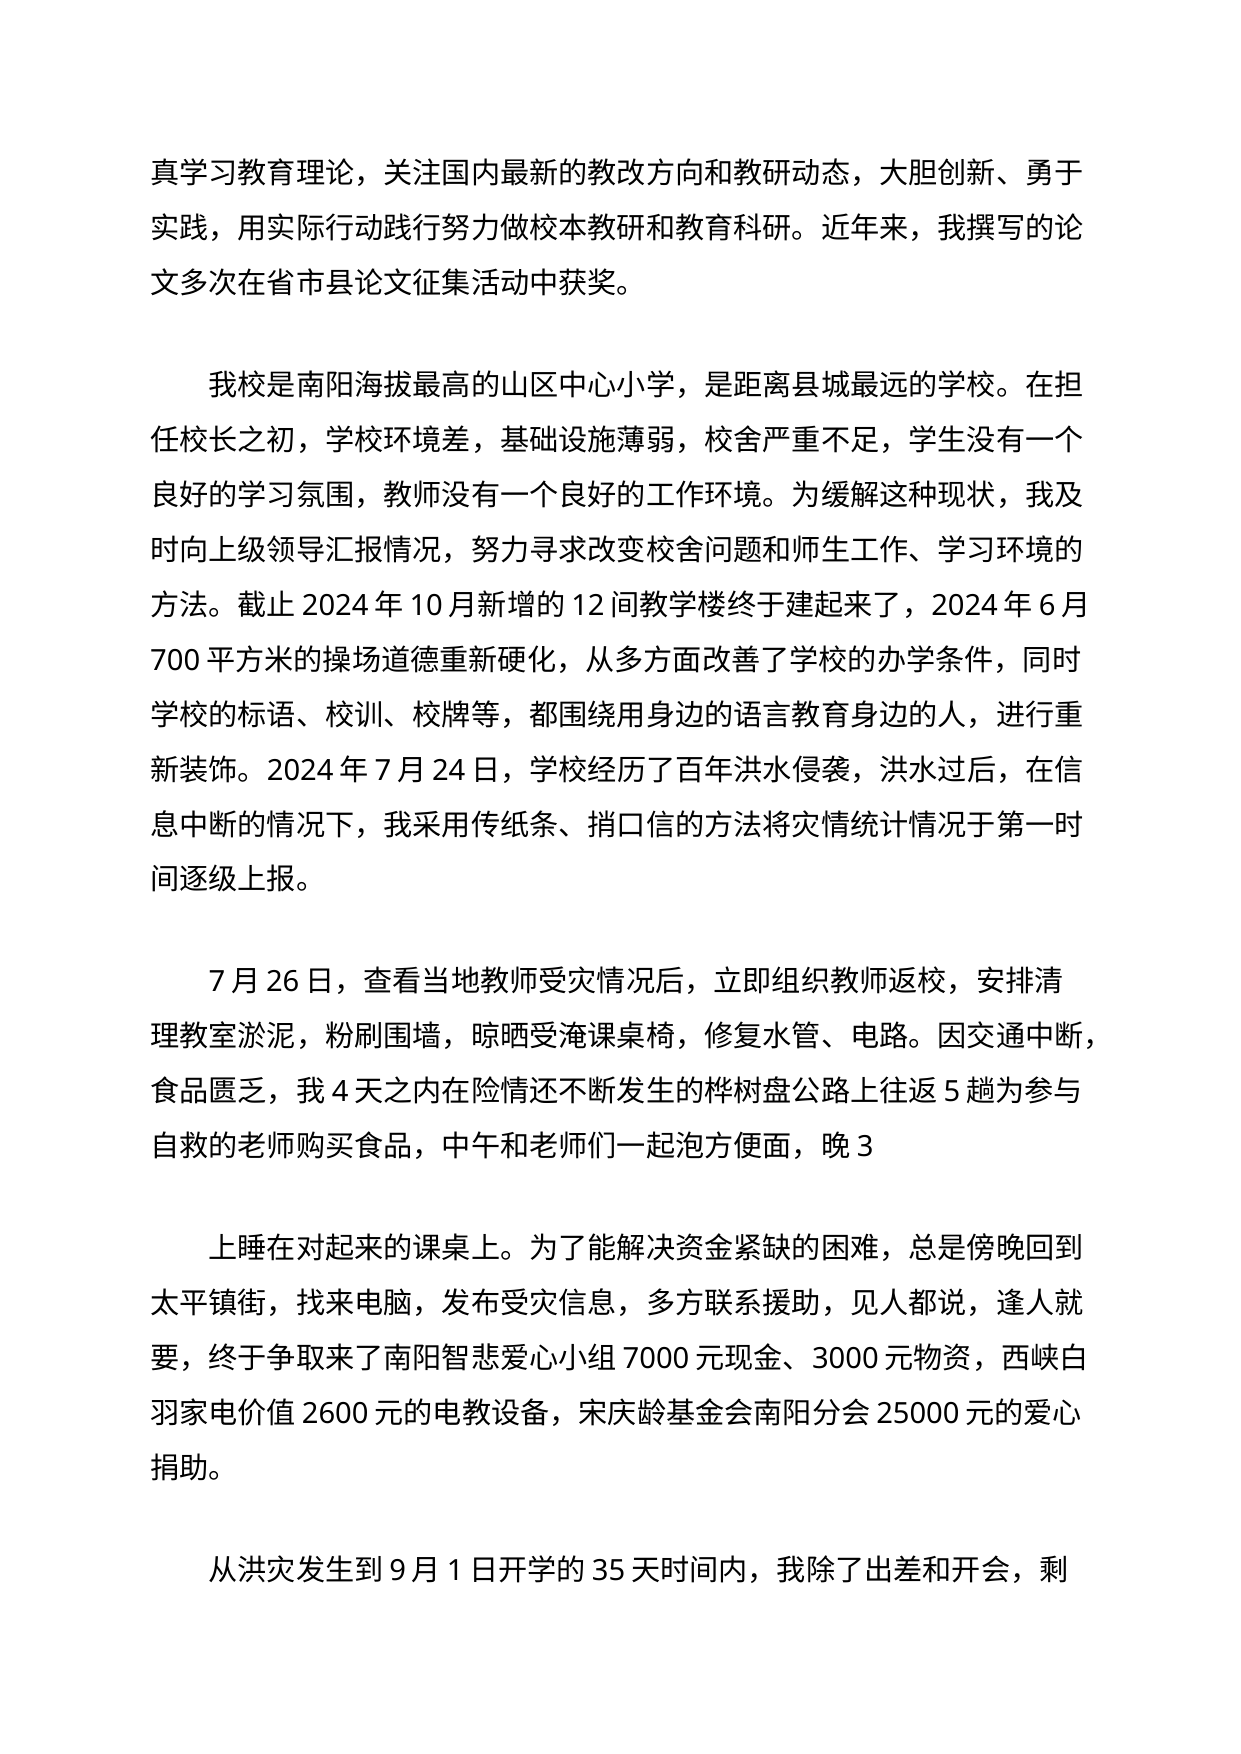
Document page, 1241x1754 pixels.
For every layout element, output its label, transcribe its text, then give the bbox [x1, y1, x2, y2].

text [150, 150, 1090, 302]
text 上睡在对起来的课桌上。为了能解决资金紧缺的困难，总是傍晚回到太平镇街，找来电脑，发布受灾信息，多方联系援助，见人都说，逢人就要，终于争取来了南阳智悲爱心小组7000元现金、3000元物资，西峡白羽家电价值2600元的电教设备，宋庆龄基金会南阳分会25000元的爱心捐助。 [150, 1224, 1090, 1487]
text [150, 1546, 1090, 1588]
text 7月26日，查看当地教师受灾情况后，立即组织教师返校，安排清理教室淤泥，粉刷围墙，晾晒受淹课桌椅，修复水管、电路。因交通中断，食品匮乏，我 4天之内在险情还不断发生的桦树盘公路上往返5趟为参与自救的老师购买食品，中午和老师们一起泡方便面，晚 3 [150, 958, 1090, 1165]
text 我校是南阳海拔最高的山区中心小学，是距离县城最远的学校。在担任校长之初，学校环境差，基础设施薄弱，校舍严重不足，学生没有一个良好的学习氛围，教师没有一个良好的工作环境。为缓解这种现状，我及时向上级领导汇报情况，努力寻求改变校舍问题和师生工作、学习环境的方法。截止2024年10月新增的12间教学楼终于建起来了，2024年6月700平方米的操场道德重新硬化，从多方面改善了学校的办学条件，同时学校的标语、校训、校牌等，都围绕用身边的语言教育身边的人，进行重新装饰。2024年7月24日，学校经历了百年洪水侵袭，洪水过后，在信息中断的情况下，我采用传纸条、捎口信的方法将灾情统计情况于第一时间逐级上报。 [150, 362, 1090, 898]
